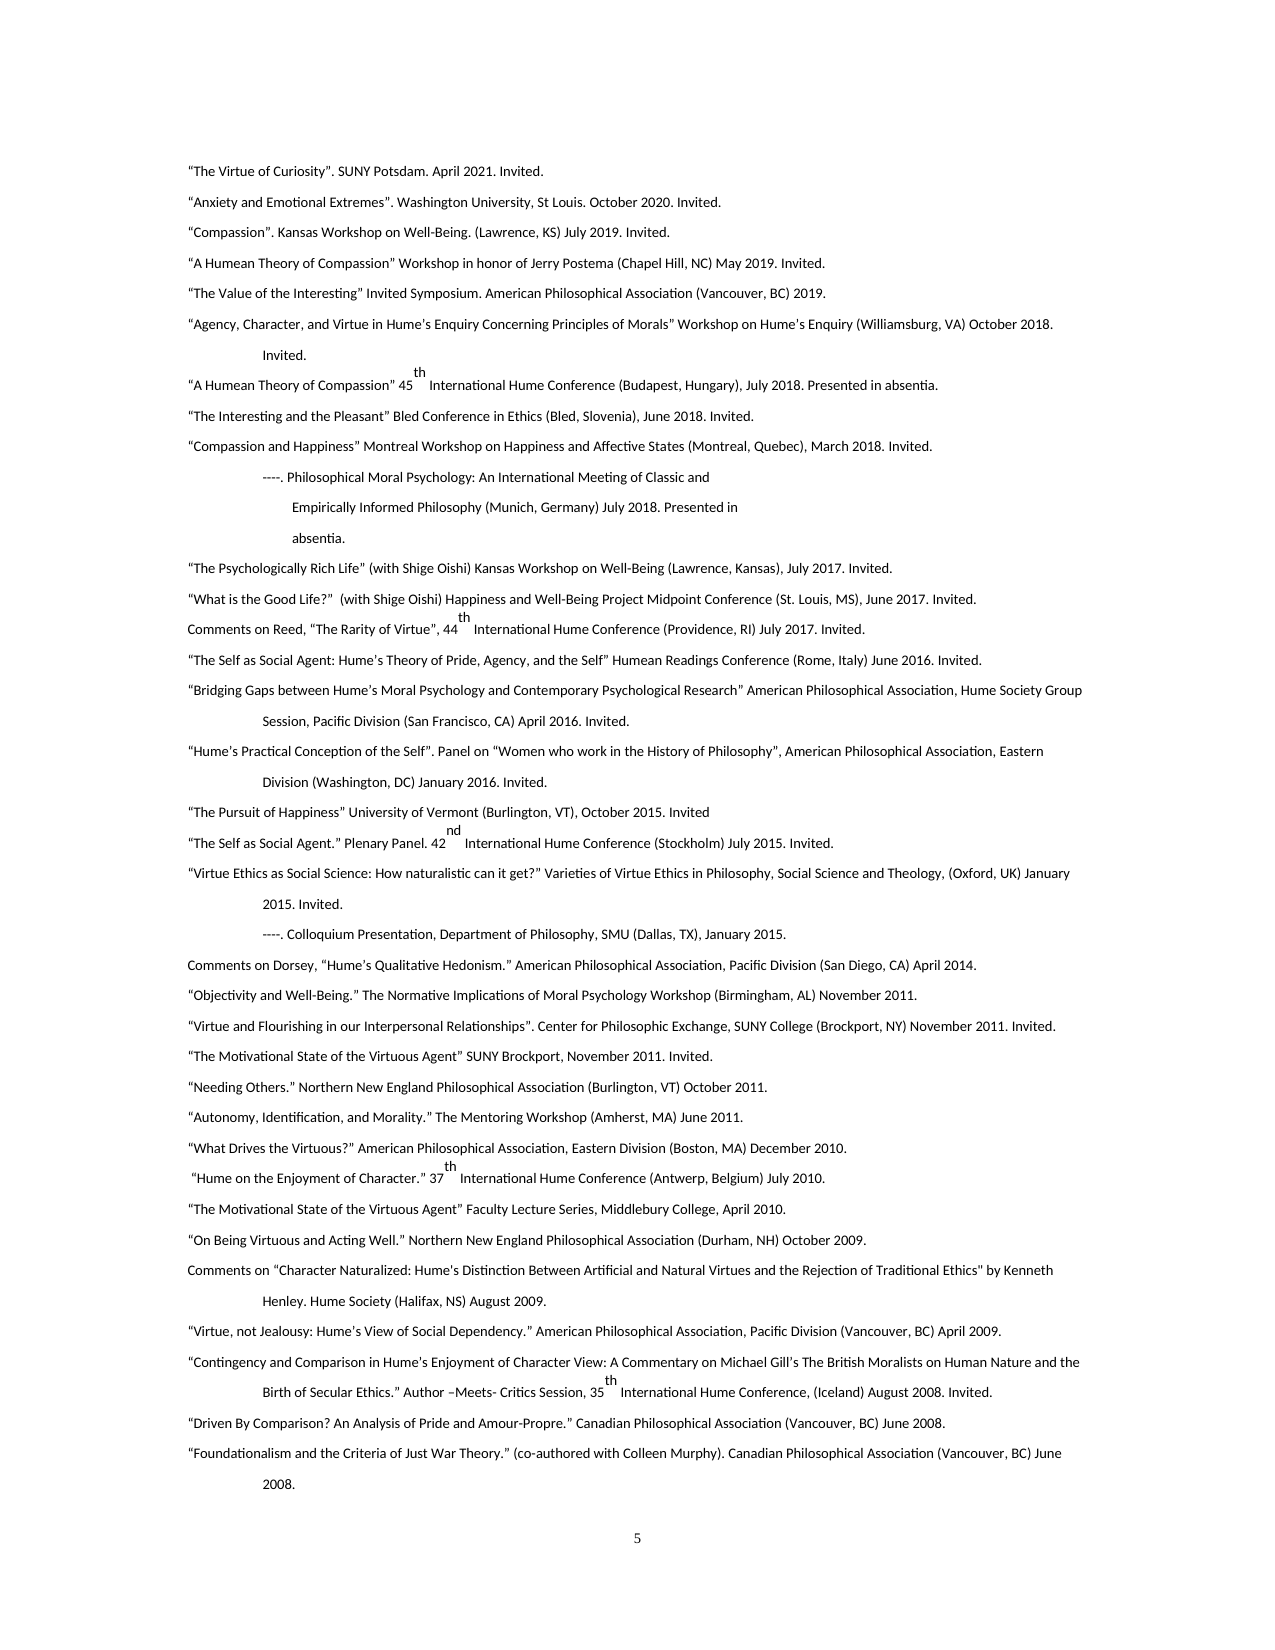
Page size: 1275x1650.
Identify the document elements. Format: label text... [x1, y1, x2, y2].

text “Compassion”. Kansas Workshop on Well-Being. (Lawrence, KS) July 2019. Invited. [187, 211, 1087, 242]
text “A Humean Theory of Compassion” 45th International Hume Conference (Budapest, Hungary), July 2018. Presented in absentia. [187, 364, 1087, 394]
text “Contingency and Comparison in Hume’s Enjoyment of Character View: A Commentary on Michael Gill’s The British Moralists on Human Nature and the Birth of Secular Ethics.” Author –Meets- Critics Session, 35th International Hume Conference, (Iceland) August 2008. Invited. [187, 1340, 1087, 1401]
text “The Motivational State of the Virtuous Agent” SUNY Brockport, November 2011. Invited. [187, 1035, 1087, 1066]
text “The Self as Social Agent: Hume’s Theory of Pride, Agency, and the Self” Humean Readings Conference (Rome, Italy) June 2016. Invited. [187, 638, 1087, 669]
text “Virtue, not Jealousy: Hume’s View of Social Dependency.” American Philosophical Association, Pacific Division (Vancouver, BC) April 2009. [187, 1310, 1087, 1340]
text “A Humean Theory of Compassion” Workshop in honor of Jerry Postema (Chapel Hill, NC) May 2019. Invited. [187, 242, 1087, 272]
text “Compassion and Happiness” Montreal Workshop on Happiness and Affective States (Montreal, Quebec), March 2018. Invited. [187, 425, 1087, 455]
text ----. Philosophical Moral Psychology: An International Meeting of Classic and [187, 455, 1087, 486]
text Comments on Dorsey, “Hume’s Qualitative Hedonism.” American Philosophical Association, Pacific Division (San Diego, CA) April 2014. [187, 943, 1087, 974]
text “The Virtue of Curiosity”. SUNY Potsdam. April 2021. Invited. [187, 150, 1087, 181]
text “Virtue Ethics as Social Science: How naturalistic can it get?” Varieties of Virtue Ethics in Philosophy, Social Science and Theology, (Oxford, UK) January 2015. Invited. [187, 852, 1087, 913]
text “On Being Virtuous and Acting Well.” Northern New England Philosophical Association (Durham, NH) October 2009. [187, 1218, 1087, 1249]
text Comments on “Character Naturalized: Hume's Distinction Between Artificial and Natural Virtues and the Rejection of Traditional Ethics" by Kenneth Henley. Hume Society (Halifax, NS) August 2009. [187, 1249, 1087, 1310]
text “Anxiety and Emotional Extremes”. Washington University, St Louis. October 2020. Invited. [187, 181, 1087, 211]
text “Bridging Gaps between Hume’s Moral Psychology and Contemporary Psychological Research” American Philosophical Association, Hume Society Group Session, Pacific Division (San Francisco, CA) April 2016. Invited. [187, 669, 1087, 730]
text Comments on Reed, “The Rarity of Virtue”, 44th International Hume Conference (Providence, RI) July 2017. Invited. [187, 608, 1087, 638]
text “The Pursuit of Happiness” University of Vermont (Burlington, VT), October 2015. Invited [187, 791, 1087, 821]
text “The Motivational State of the Virtuous Agent” Faculty Lecture Series, Middlebury College, April 2010. [187, 1188, 1087, 1218]
text “What Drives the Virtuous?” American Philosophical Association, Eastern Division (Boston, MA) December 2010. [187, 1127, 1087, 1157]
text absentia. [187, 516, 1087, 547]
text “Hume on the Enjoyment of Character.” 37th International Hume Conference (Antwerp, Belgium) July 2010. [187, 1157, 1087, 1188]
text “Agency, Character, and Virtue in Hume’s Enquiry Concerning Principles of Morals” Workshop on Hume’s Enquiry (Williamsburg, VA) October 2018. Invited. [187, 303, 1087, 364]
text “Driven By Comparison? An Analysis of Pride and Amour-Propre.” Canadian Philosophical Association (Vancouver, BC) June 2008. [187, 1401, 1087, 1432]
text ----. Colloquium Presentation, Department of Philosophy, SMU (Dallas, TX), January 2015. [187, 913, 1087, 943]
text “The Value of the Interesting” Invited Symposium. American Philosophical Association (Vancouver, BC) 2019. [187, 272, 1087, 303]
text “Needing Others.” Northern New England Philosophical Association (Burlington, VT) October 2011. [187, 1066, 1087, 1096]
text “Autonomy, Identification, and Morality.” The Mentoring Workshop (Amherst, MA) June 2011. [187, 1096, 1087, 1127]
text “The Interesting and the Pleasant” Bled Conference in Ethics (Bled, Slovenia), June 2018. Invited. [187, 394, 1087, 425]
text “The Psychologically Rich Life” (with Shige Oishi) Kansas Workshop on Well-Being (Lawrence, Kansas), July 2017. Invited. [187, 547, 1087, 577]
text “What is the Good Life?” (with Shige Oishi) Happiness and Well-Being Project Midpoint Conference (St. Louis, MS), June 2017. Invited. [187, 577, 1087, 608]
text “Objectivity and Well-Being.” The Normative Implications of Moral Psychology Workshop (Birmingham, AL) November 2011. [187, 974, 1087, 1004]
text “The Self as Social Agent.” Plenary Panel. 42nd International Hume Conference (Stockholm) July 2015. Invited. [187, 821, 1087, 852]
text “Hume’s Practical Conception of the Self”. Panel on “Women who work in the History of Philosophy”, American Philosophical Association, Eastern Division (Washington, DC) January 2016. Invited. [187, 730, 1087, 791]
text “Foundationalism and the Criteria of Just War Theory.” (co-authored with Colleen Murphy). Canadian Philosophical Association (Vancouver, BC) June 2008. [187, 1432, 1087, 1493]
text Empirically Informed Philosophy (Munich, Germany) July 2018. Presented in [187, 486, 1087, 516]
text “Virtue and Flourishing in our Interpersonal Relationships”. Center for Philosophic Exchange, SUNY College (Brockport, NY) November 2011. Invited. [187, 1004, 1087, 1035]
